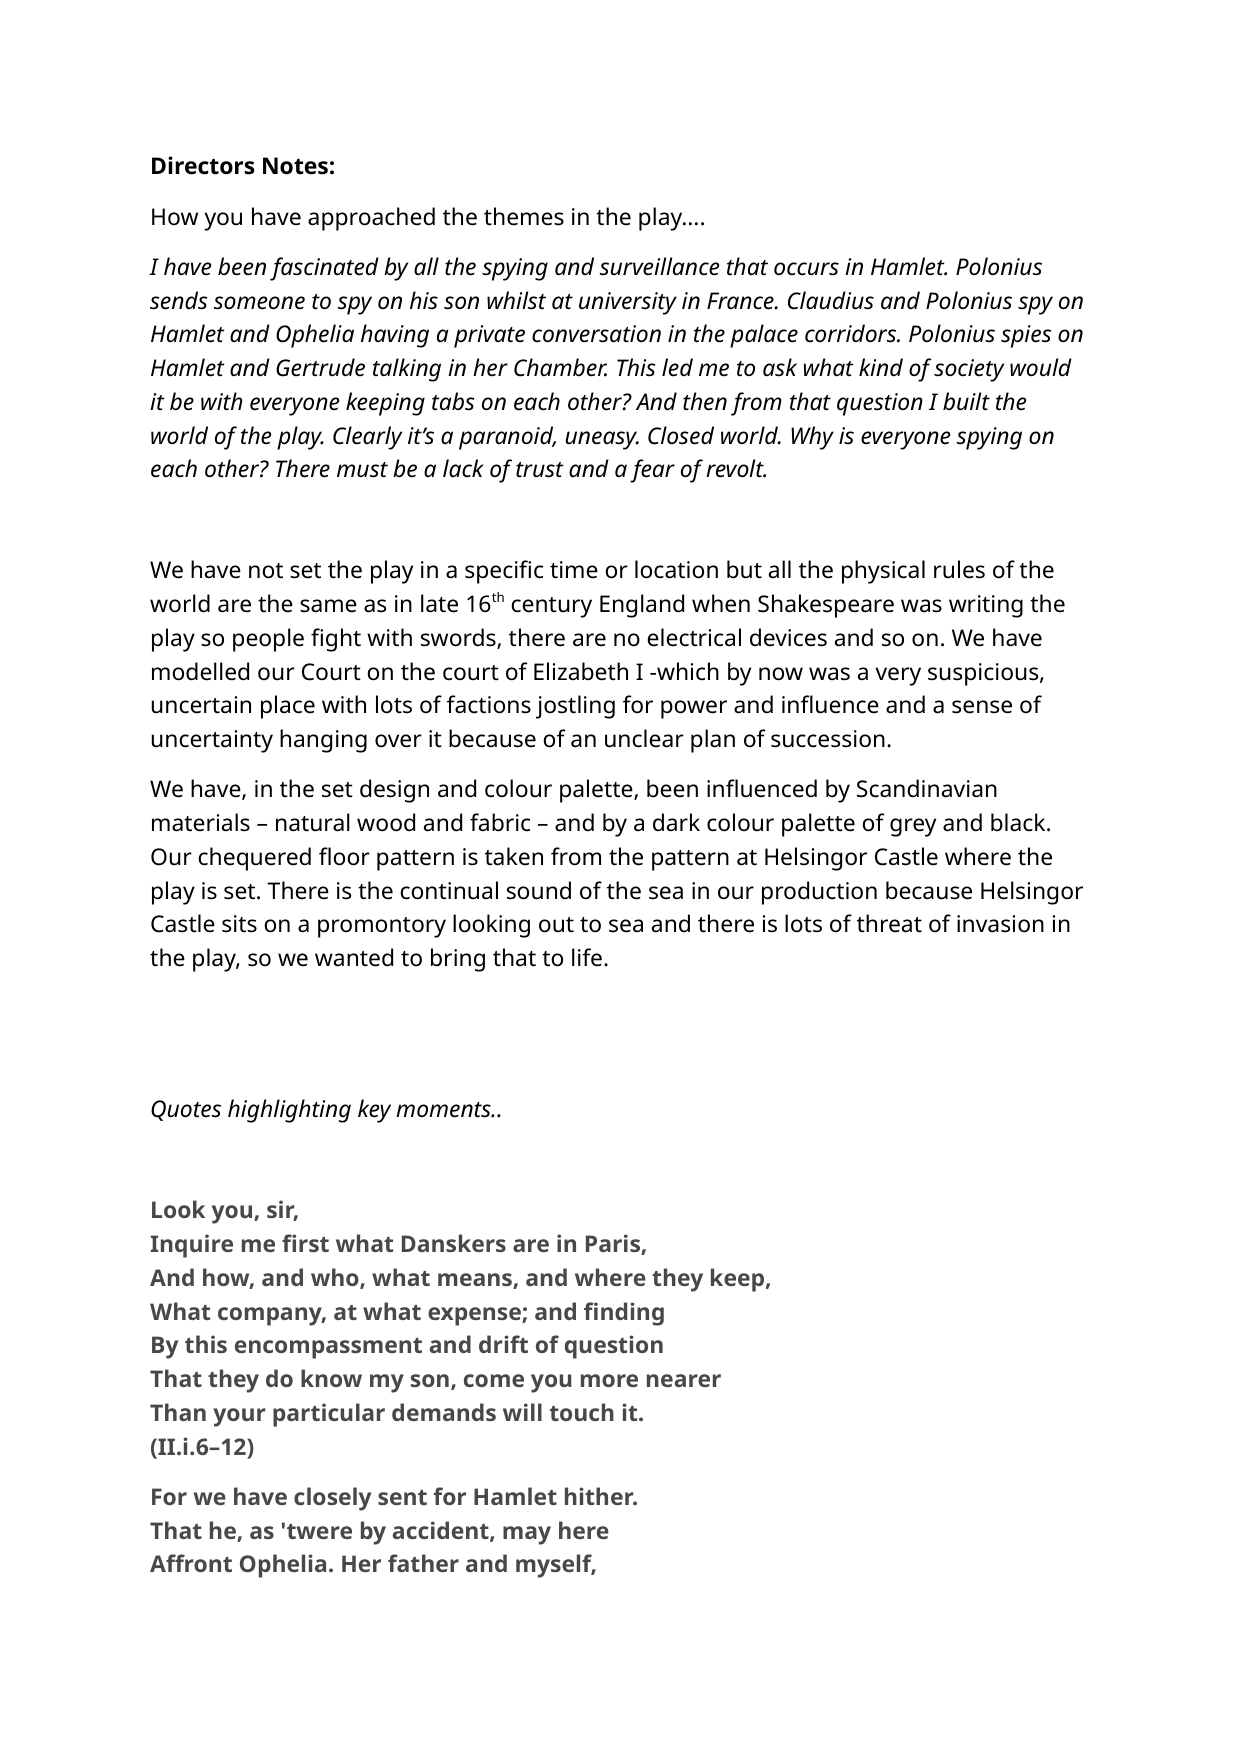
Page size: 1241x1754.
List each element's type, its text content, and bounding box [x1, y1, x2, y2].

text I have been fascinated by all the spying and surveillance that occurs in Hamlet. Polonius sends someone to spy on his son whilst at university in France. Claudius and Polonius spy on Hamlet and Ophelia having a private conversation in the palace corridors. Polonius spies on Hamlet and Gertrude talking in her Chamber. This led me to ask what kind of society would it be with everyone keeping tabs on each other? And then from that question I built the world of the play. Clearly it’s a paranoid, uneasy. Closed world. Why is everyone spying on each other? There must be a lack of trust and a fear of revolt. [150, 251, 1090, 484]
text Quotes highlighting key moments.. [150, 1093, 1090, 1124]
text Look you, sir, Inquire me first what Danskers are in Paris, And how, and who, what means, and where they keep, What company, at what expense; and finding By this encompassment and drift of question That they do know my son, come you more nearer Than your particular demands will touch it. (II.i.6–12) [150, 1194, 1090, 1462]
text We have, in the set design and colour palette, been influenced by Scandinavian materials – natural wood and fabric – and by a dark colour palette of grey and black. Our chequered floor pattern is taken from the pattern at Helsingor Castle where the play is set. There is the continual sound of the sea in our production because Helsingor Castle sits on a promontory looking out to sea and there is lots of threat of invasion in the play, so we wanted to bring that to life. [150, 773, 1090, 973]
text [150, 1481, 1090, 1579]
text We have not set the play in a specific time or location but all the physical rules of the world are the same as in late 16th century England when Shakespeare was writing the play so people fight with swords, there are no electrical devices and so on. We have modelled our Court on the court of Elizabeth I -which by now was a very suspicious, uncertain place with lots of factions jostling for power and influence and a sense of uncertainty hanging over it because of an unclear plan of succession. [150, 554, 1090, 754]
text How you have approached the themes in the play…. [150, 200, 1090, 232]
text Directors Notes: [150, 150, 1090, 181]
